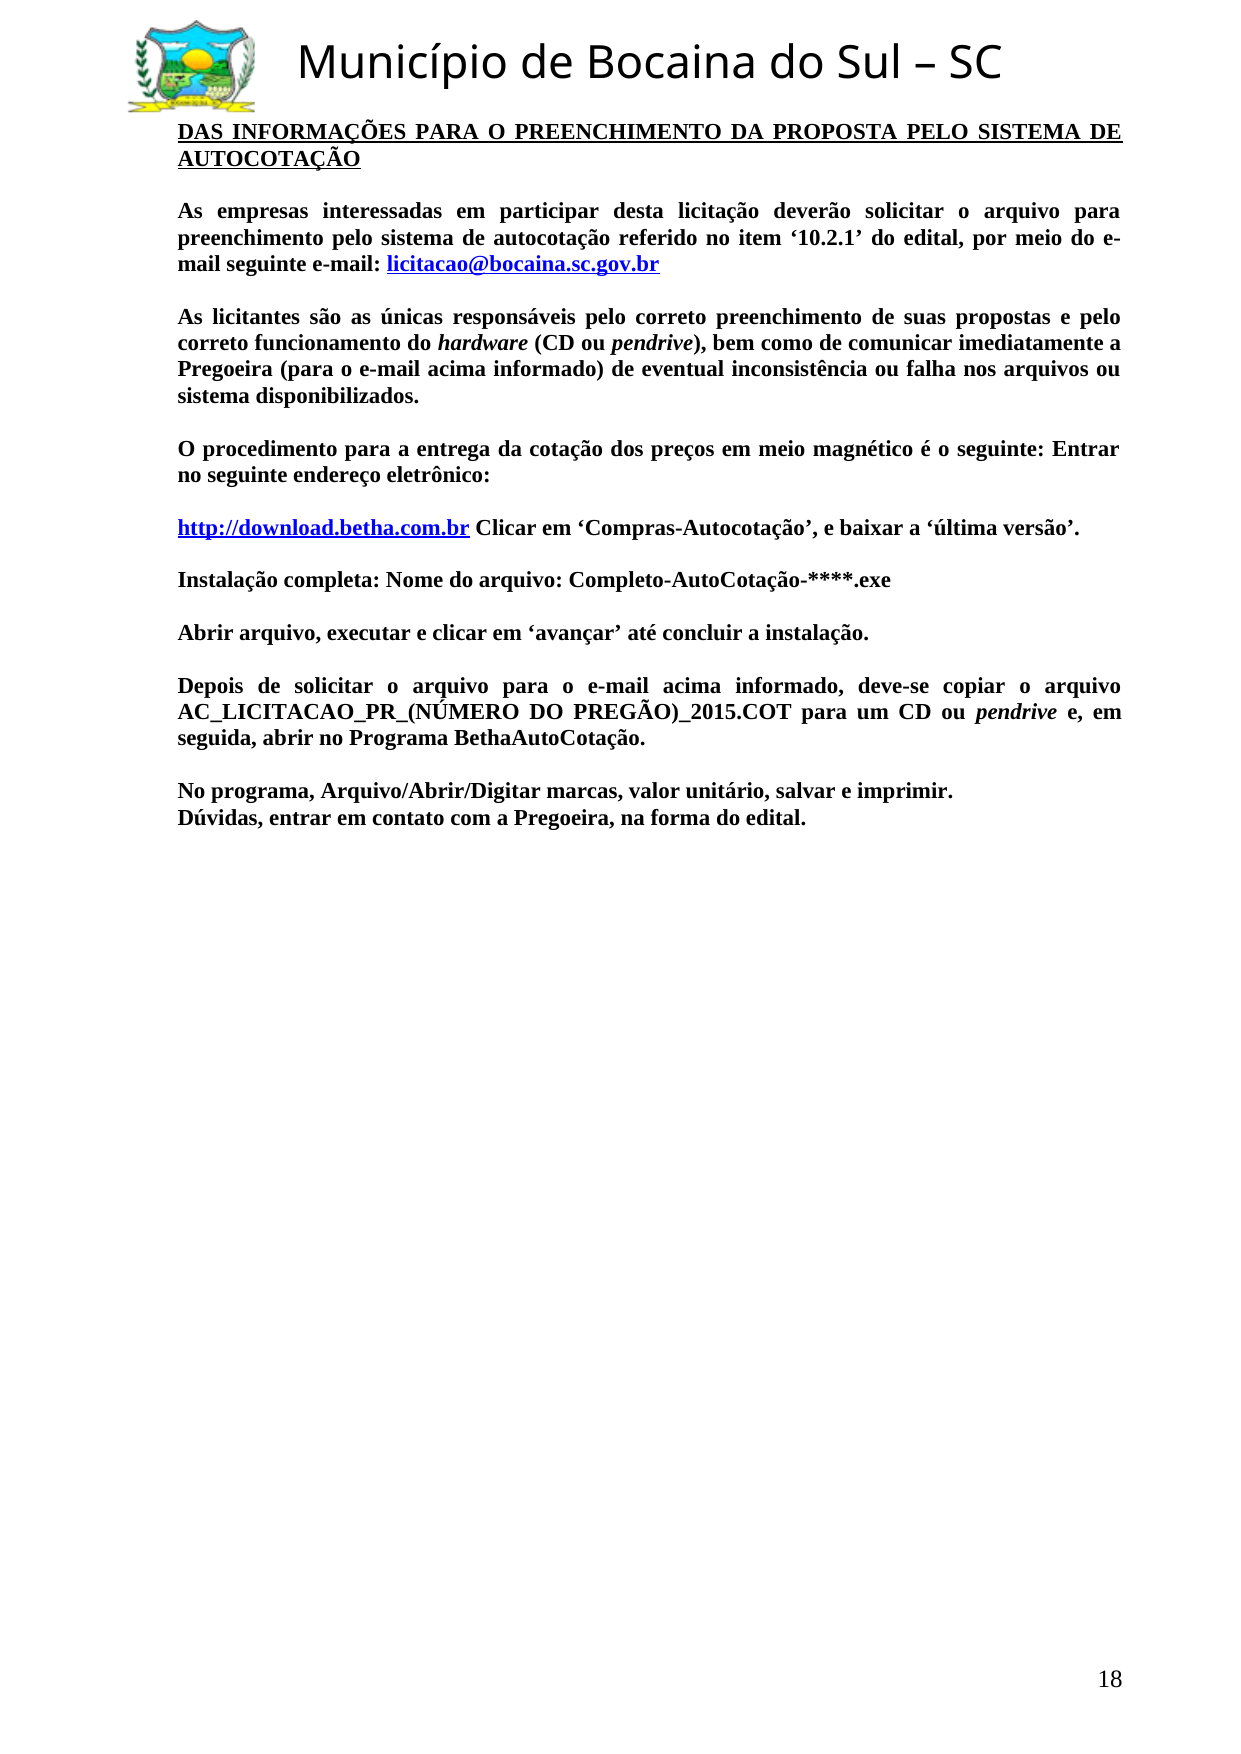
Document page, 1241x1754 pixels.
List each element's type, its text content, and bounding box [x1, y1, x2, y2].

text As licitantes são as únicas responsáveis pelo correto preenchimento de suas propostas e pelo correto funcionamento do hardware (CD ou pendrive), bem como de comunicar imediatamente a Pregoeira (para o e-mail acima informado) de eventual inconsistência ou falha nos arquivos ou sistema disponibilizados. [177, 303, 1122, 408]
text Depois de solicitar o arquivo para o e-mail acima informado, deve-se copiar o arquivo AC_LICITACAO_PR_(NÚMERO DO PREGÃO)_2015.COT para um CD ou pendrive e, em seguida, abrir no Programa BethaAutoCotação. [177, 672, 1122, 751]
text No programa, Arquivo/Abrir/Digitar marcas, valor unitário, salvar e imprimir. [177, 777, 1122, 803]
text Instalação completa: Nome do arquivo: Completo-AutoCotação-****.exe [177, 566, 1122, 593]
text Dúvidas, entrar em contato com a Pregoeira, na forma do edital. [177, 803, 1122, 830]
text As empresas interessadas em participar desta licitação deverão solicitar o arquivo para preenchimento pelo sistema de autocotação referido no item ‘10.2.1’ do edital, por meio do e-mail seguinte e-mail: licitacao@bocaina.sc.gov.br [177, 197, 1122, 276]
text Abrir arquivo, executar e clicar em ‘avançar’ até concluir a instalação. [177, 619, 1122, 645]
text O procedimento para a entrega da cotação dos preços em meio magnético é o seguinte: Entrar no seguinte endereço eletrônico: [177, 434, 1122, 487]
subtitle DAS INFORMAÇÕES PARA O PREENCHIMENTO DA PROPOSTA PELO SISTEMA DE AUTOCOTAÇÃO [177, 118, 1122, 141]
picture [127, 12, 255, 119]
subtitle DAS INFORMAÇÕES PARA O PREENCHIMENTO DA PROPOSTA PELO SISTEMA DE AUTOCOTAÇÃO [177, 142, 1122, 171]
text http://download.betha.com.br Clicar em ‘Compras-Autocotação’, e baixar a ‘última versão’. [177, 514, 1122, 540]
